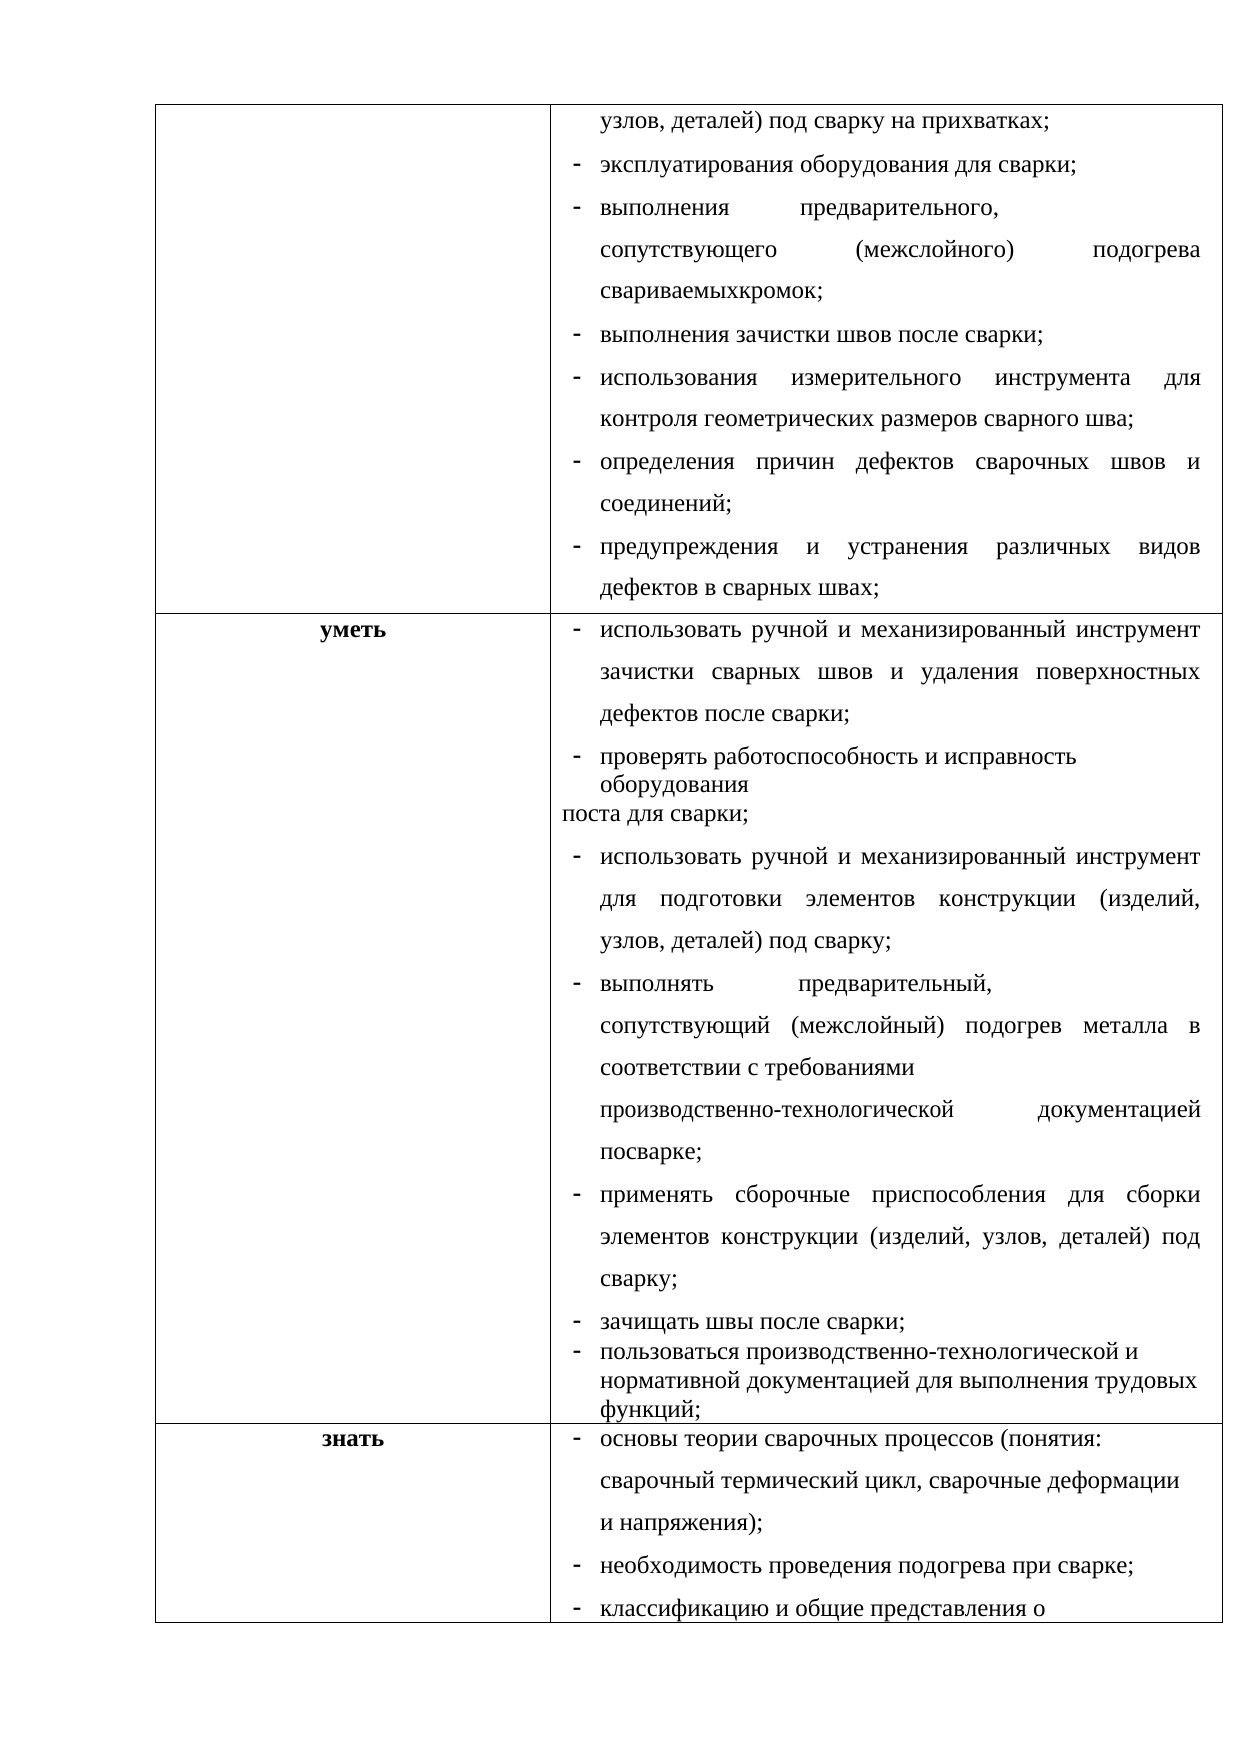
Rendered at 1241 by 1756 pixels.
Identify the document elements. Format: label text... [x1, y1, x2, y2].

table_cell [551, 1424, 1222, 1622]
table_cell использовать ручной и механизированный инструмент зачистки сварных швов и удаления поверхностных дефектов после сварки; проверять работоспособность и исправность оборудования поста для сварки; использовать ручной и механизированный инструмент для подготовки элементов конструкции (изделий, узлов, деталей) под сварку; выполнять предварительный, сопутствующий (межслойный) подогрев металла в соответствии с требованиями производственно-технологической документацией посварке; применять сборочные приспособления для сборки элементов конструкции (изделий, узлов, деталей) под сварку; зачищать швы после сварки; пользоваться производственно-технологической и нормативной документацией для выполнения трудовых функций; [551, 614, 1222, 1422]
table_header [551, 105, 1222, 613]
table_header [156, 105, 550, 613]
table_cell знать [156, 1424, 550, 1622]
table_cell уметь [156, 614, 550, 1422]
